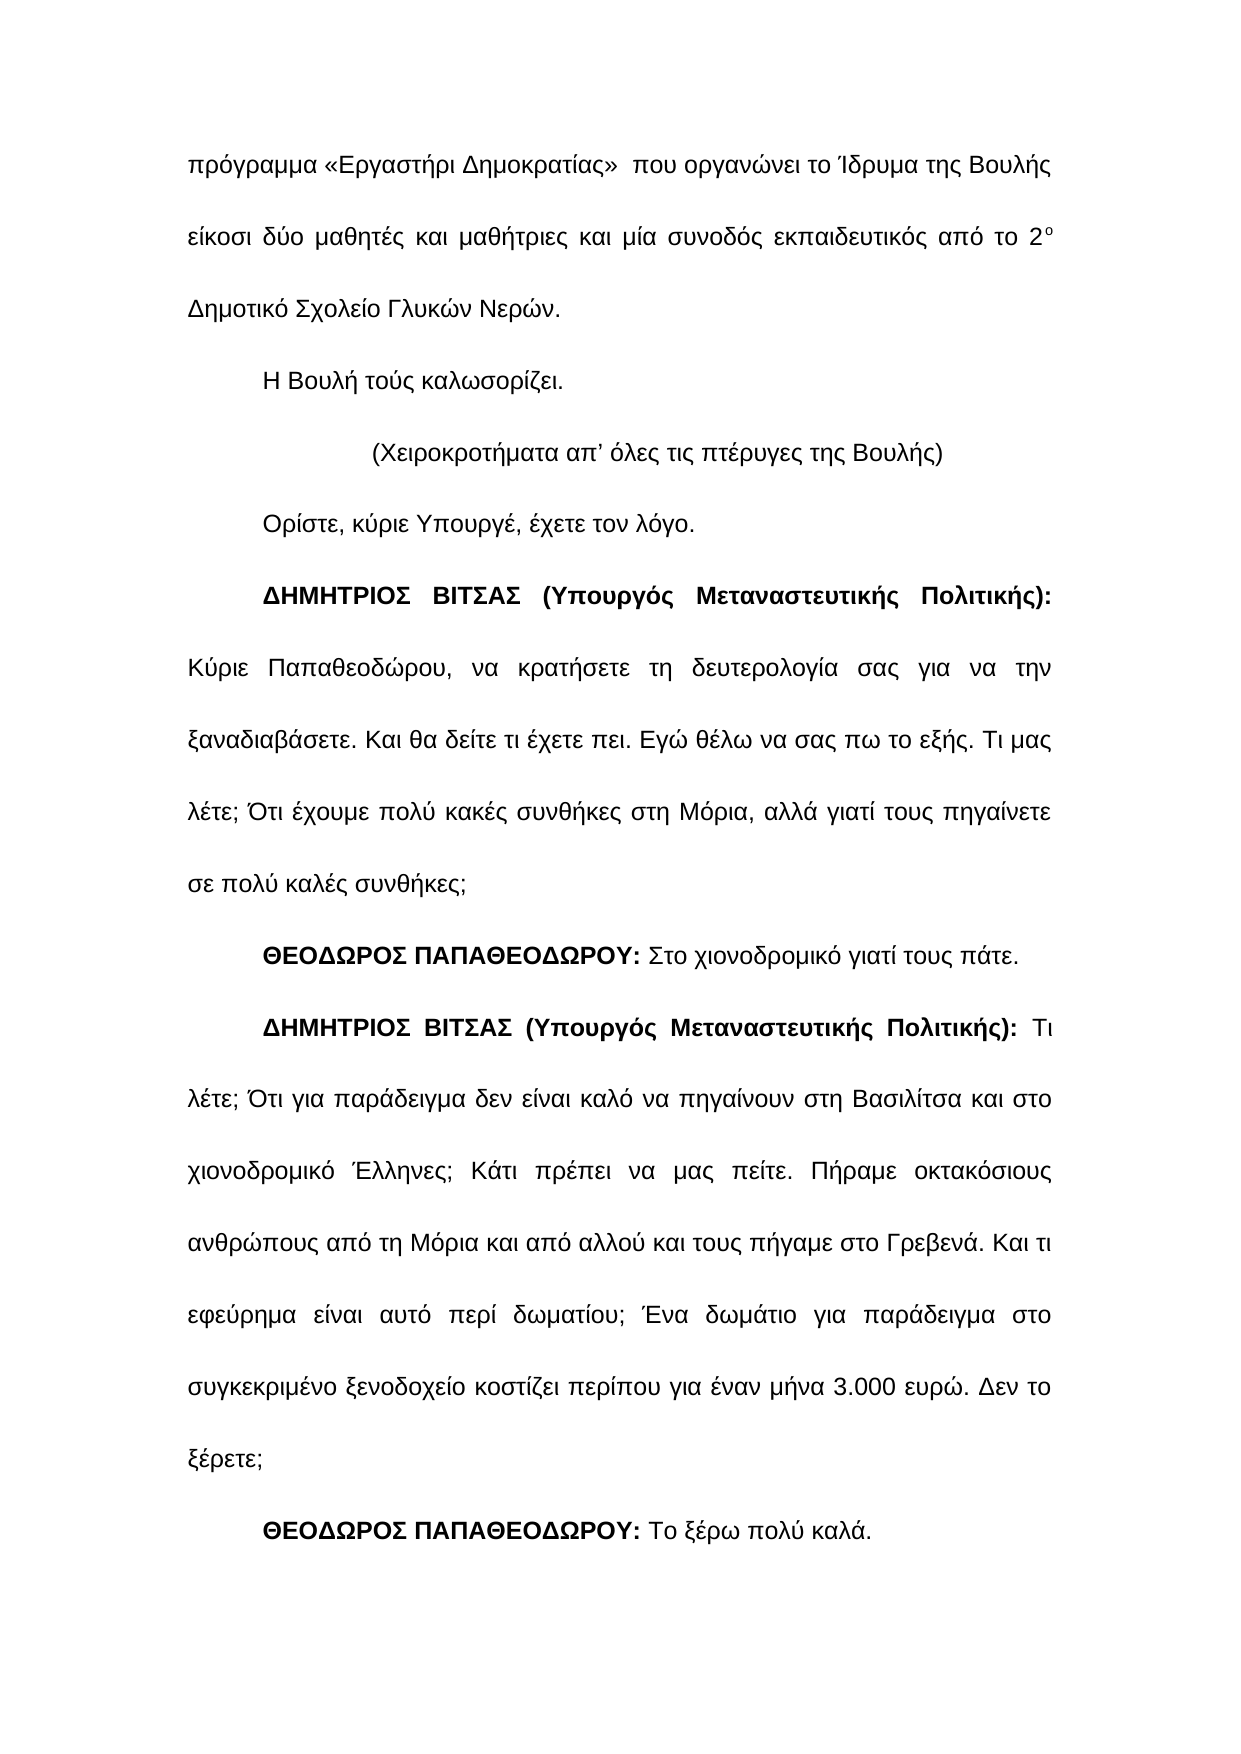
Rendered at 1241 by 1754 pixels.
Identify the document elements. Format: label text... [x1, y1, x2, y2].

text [187, 150, 1053, 322]
text Η Βουλή τούς καλωσορίζει. [187, 366, 1053, 394]
text (Χειροκροτήματα απ’ όλες τις πτέρυγες της Βουλής) [187, 437, 1053, 466]
text ΘΕΟΔΩΡΟΣ ΠΑΠΑΘΕΟΔΩΡΟΥ: Στο χιονοδρομικό γιατί τους πάτε. [187, 941, 1053, 969]
text ΔΗΜΗΤΡΙΟΣ ΒΙΤΣΑΣ (Υπουργός Μεταναστευτικής Πολιτικής): Τι λέτε; Ότι για παράδειγμα δεν είναι καλό να πηγαίνουν στη Βασιλίτσα και στο χιονοδρομικό Έλληνες; Κάτι πρέπει να μας πείτε. Πήραμε οκτακόσιους ανθρώπους από τη Μόρια και από αλλού και τους πήγαμε στο Γρεβενά. Και τι εφεύρημα είναι αυτό περί δωματίου; Ένα δωμάτιο για παράδειγμα στο συγκεκριμένο ξενοδοχείο κοστίζει περίπου για έναν μήνα 3.000 ευρώ. Δεν το ξέρετε; [187, 1012, 1053, 1472]
text Ορίστε, κύριε Υπουργέ, έχετε τον λόγο. [187, 509, 1053, 538]
text ΔΗΜΗΤΡΙΟΣ ΒΙΤΣΑΣ (Υπουργός Μεταναστευτικής Πολιτικής): Κύριε Παπαθεοδώρου, να κρατήσετε τη δευτερολογία σας για να την ξαναδιαβάσετε. Και θα δείτε τι έχετε πει. Εγώ θέλω να σας πω το εξής. Τι μας λέτε; Ότι έχουμε πολύ κακές συνθήκες στη Μόρια, αλλά γιατί τους πηγαίνετε σε πολύ καλές συνθήκες; [187, 581, 1053, 897]
text ΘΕΟΔΩΡΟΣ ΠΑΠΑΘΕΟΔΩΡΟΥ: Το ξέρω πολύ καλά. [187, 1516, 1053, 1544]
